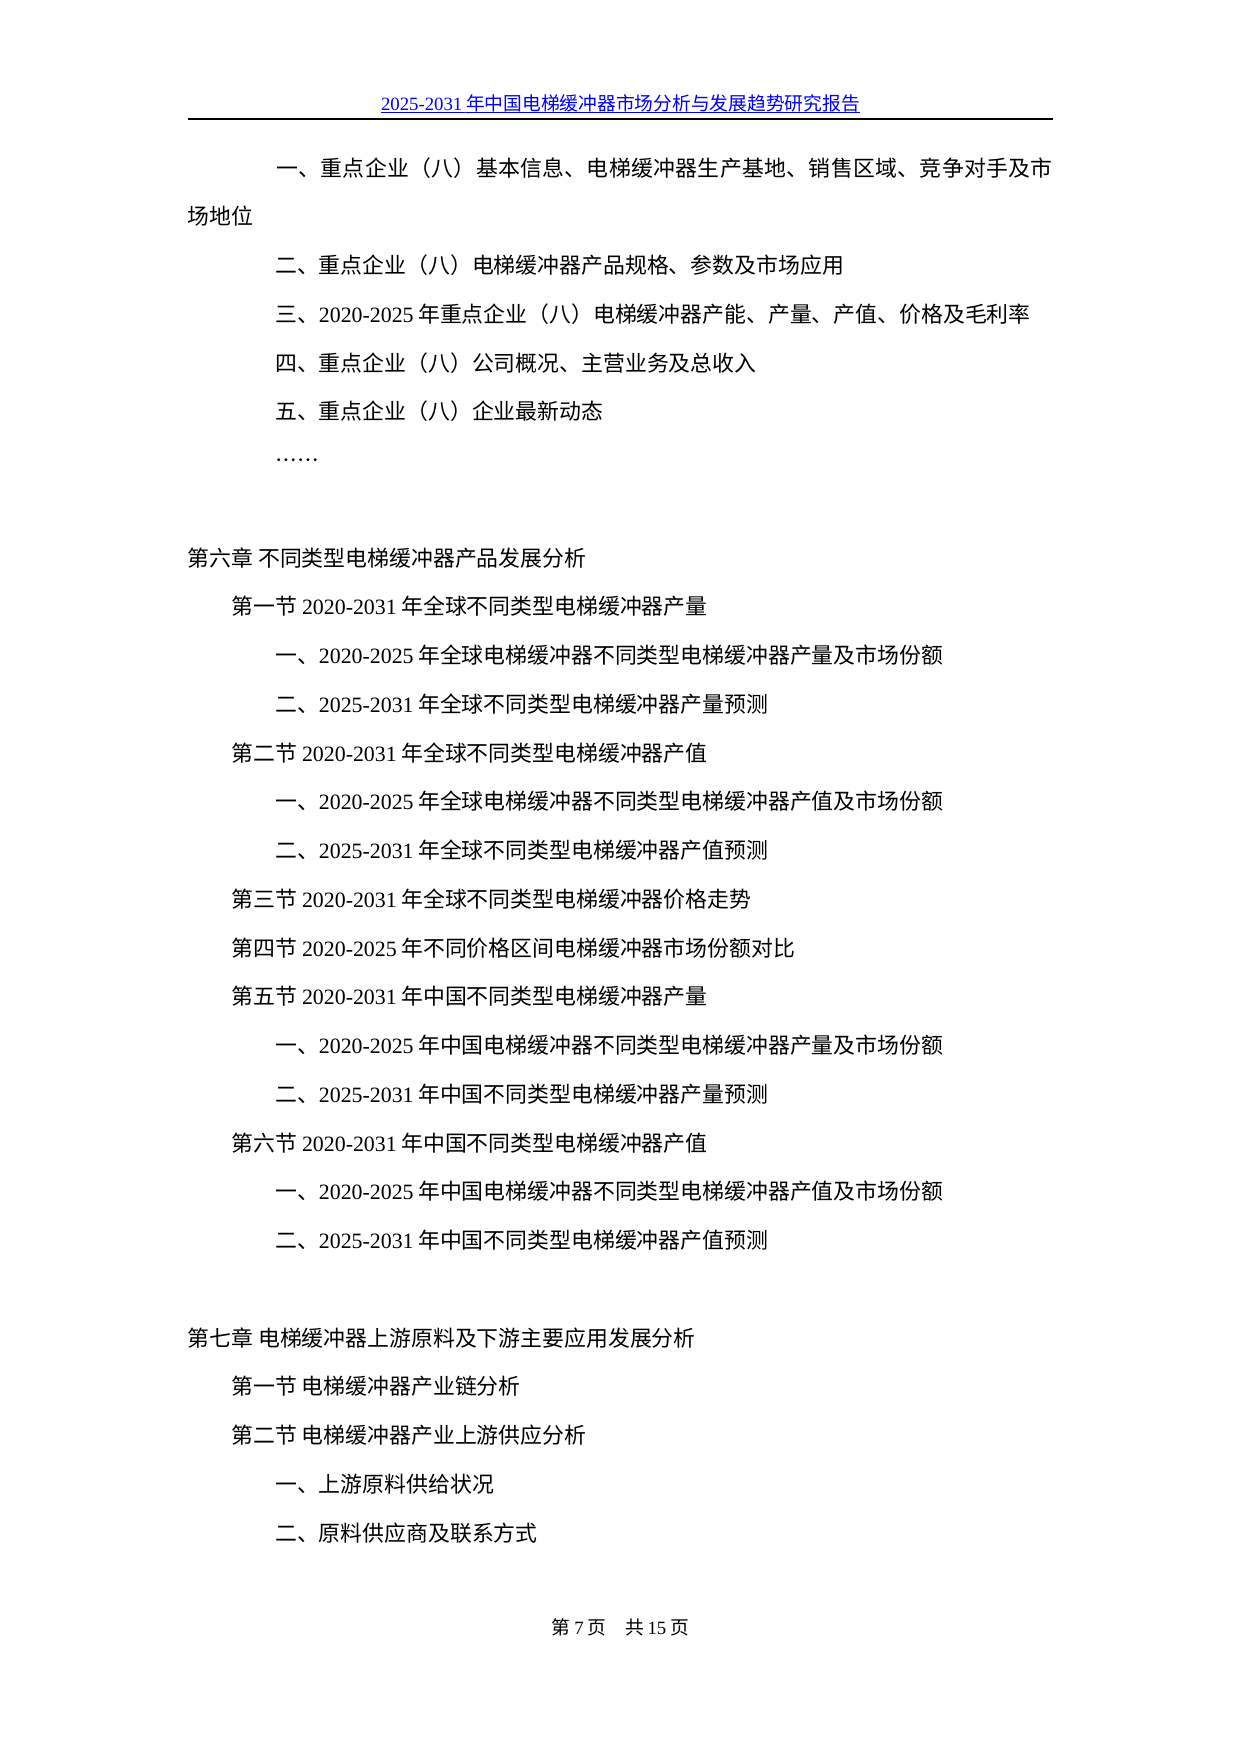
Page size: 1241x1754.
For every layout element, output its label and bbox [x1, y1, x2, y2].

text [187, 150, 1053, 1548]
